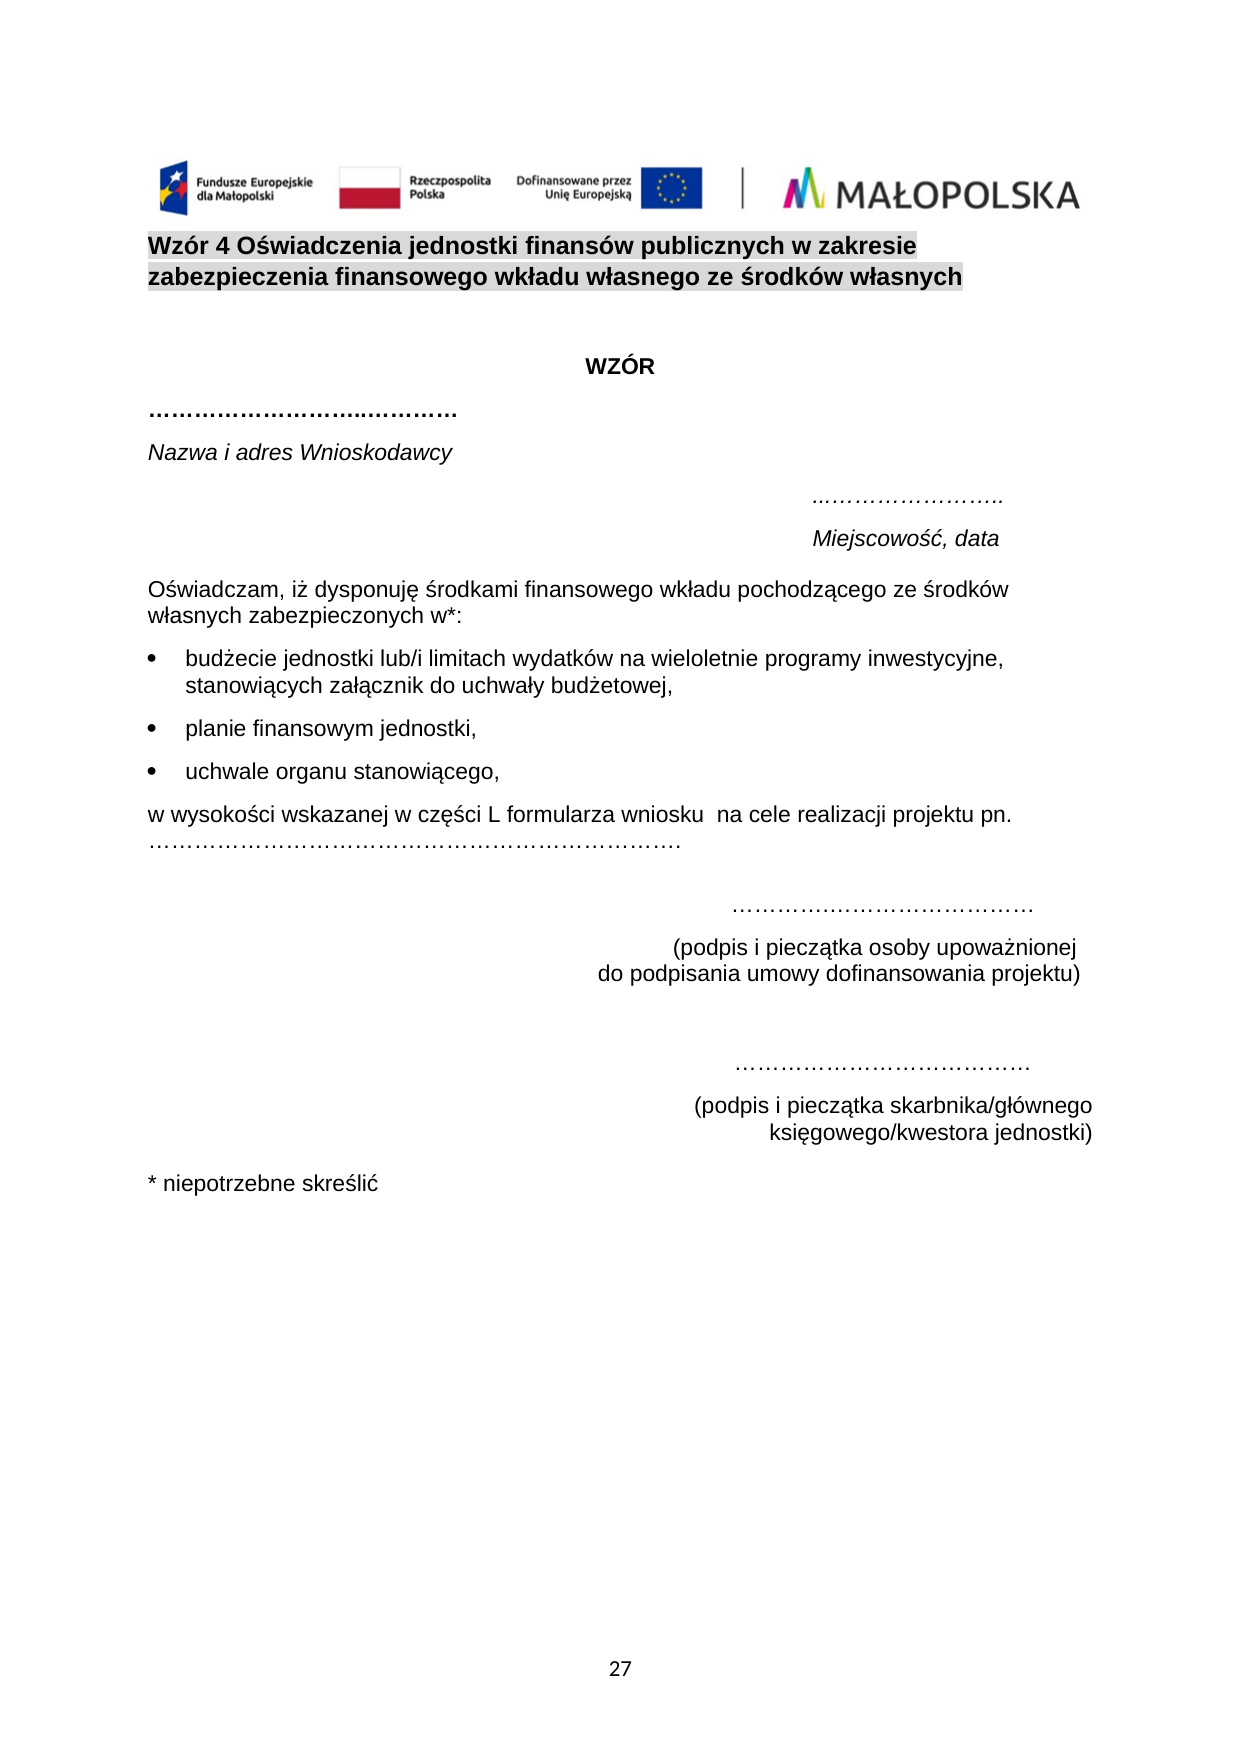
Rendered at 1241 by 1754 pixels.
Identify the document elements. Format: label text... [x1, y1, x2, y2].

list budżecie jednostki lub/i limitach wydatków na wieloletnie programy inwestycyjne, stanowiących załącznik do uchwały budżetowej, [148, 645, 1092, 698]
picture [147, 147, 1094, 229]
text Oświadczam, iż dysponuję środkami finansowego wkładu pochodzącego ze środków własnych zabezpieczonych w*: [148, 576, 1092, 629]
text (podpis i pieczątka osoby upoważnionej do podpisania umowy dofinansowania projektu) [598, 934, 1092, 987]
text Nazwa i adres Wnioskodawcy [148, 439, 1092, 465]
list planie finansowym jednostki, [148, 715, 1092, 741]
text ………………………..………… [148, 396, 1092, 422]
text ………….……………………… [598, 891, 1092, 917]
text Miejscowość, data [812, 525, 1092, 551]
text WZÓR [148, 353, 1092, 379]
text w wysokości wskazanej w części L formularza wniosku na cele realizacji projektu pn. ……………………………………………………………. [148, 801, 1092, 853]
list uchwale organu stanowiącego, [148, 758, 1092, 784]
text ...………………….. [812, 482, 1092, 508]
text * niepotrzebne skreślić [148, 1170, 1092, 1196]
text ………………………………… [598, 1049, 1092, 1076]
text Wzór 4 Oświadczenia jednostki finansów publicznych w zakresie zabezpieczenia finansowego wkładu własnego ze środków własnych [148, 229, 1092, 291]
text (podpis i pieczątka skarbnika/głównego księgowego/kwestora jednostki) [598, 1092, 1092, 1145]
